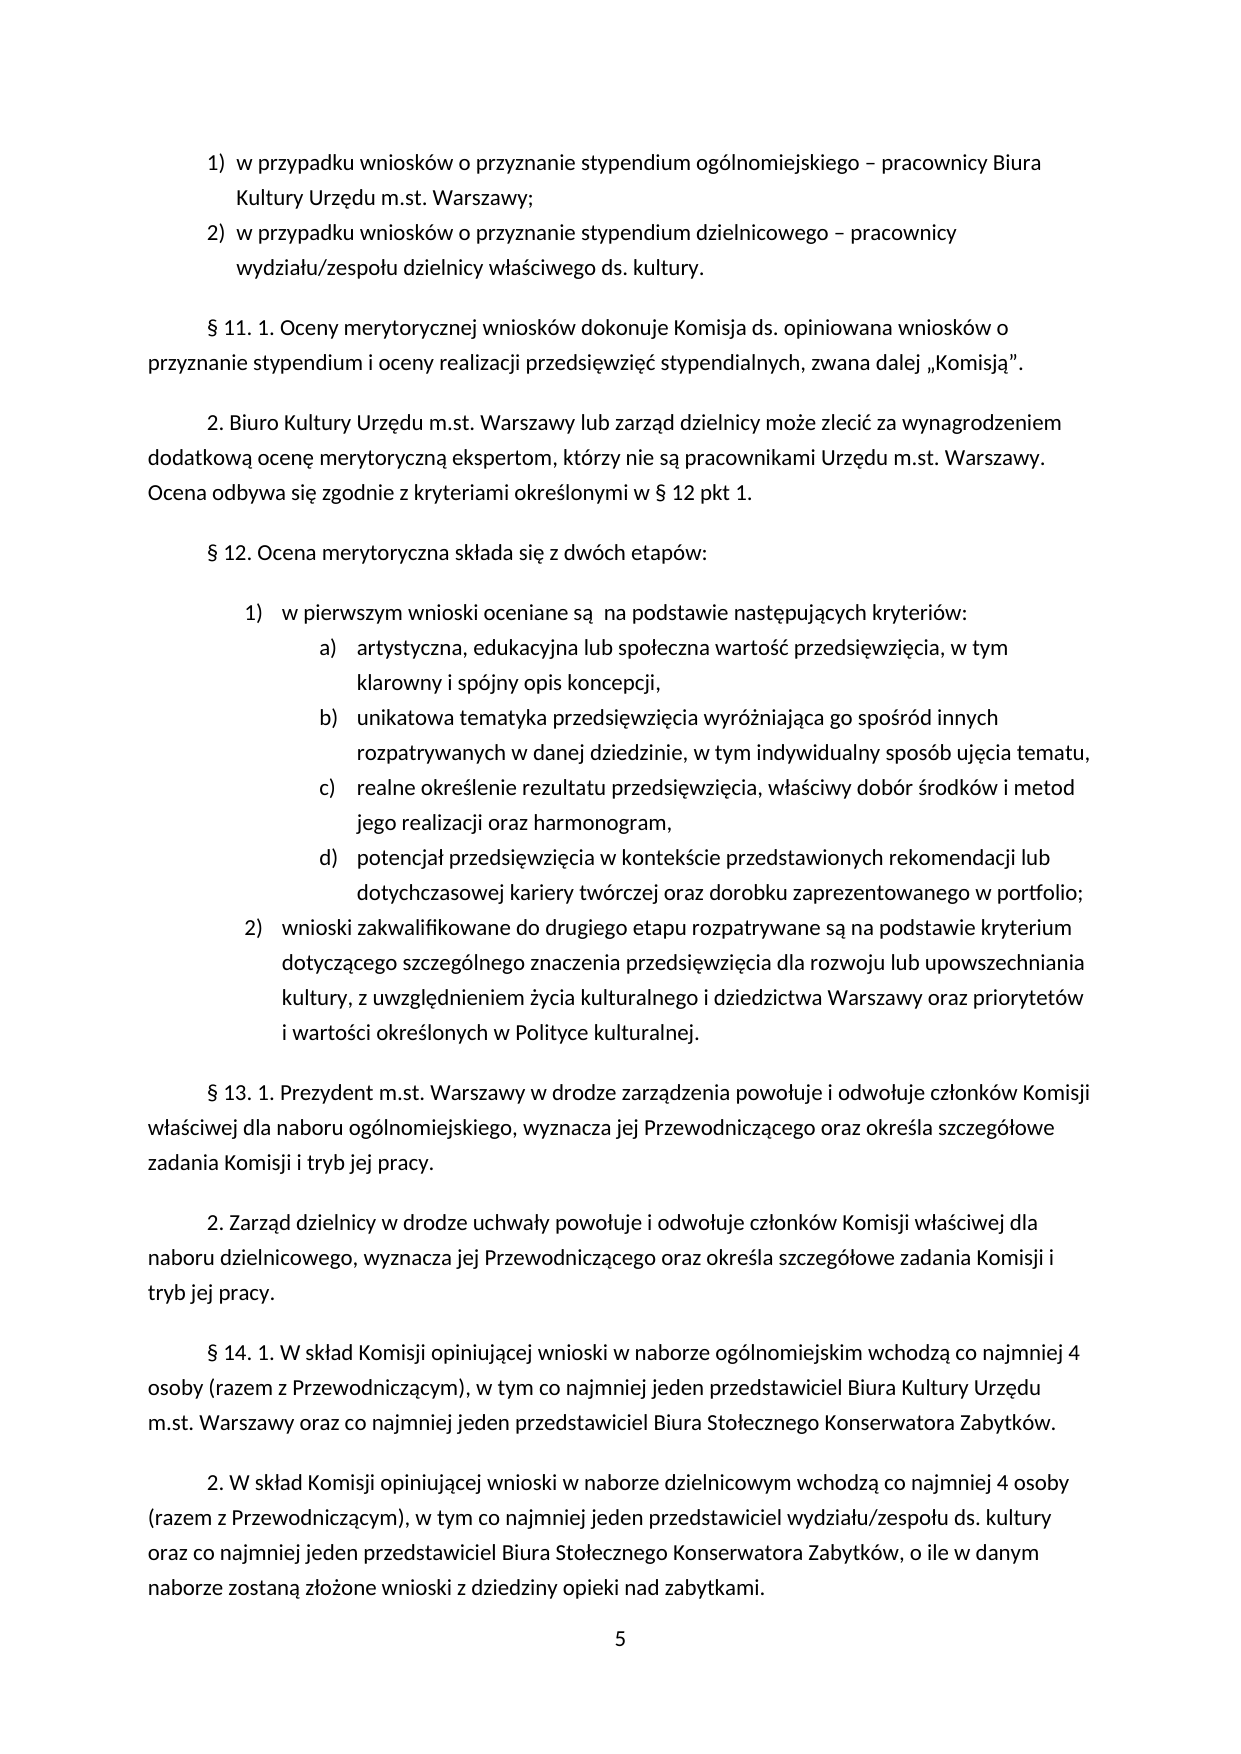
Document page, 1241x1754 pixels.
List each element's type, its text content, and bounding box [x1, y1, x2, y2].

text § 12. Ocena merytoryczna składa się z dwóch etapów: [148, 538, 1093, 566]
list artystyczna, edukacyjna lub społeczna wartość przedsięwzięcia, w tym klarowny i spójny opis koncepcji, [319, 633, 1093, 696]
text § 11. 1. Oceny merytorycznej wniosków dokonuje Komisja ds. opiniowana wniosków o przyznanie stypendium i oceny realizacji przedsięwzięć stypendialnych, zwana dalej „Komisją”. [148, 313, 1093, 376]
text 2. W skład Komisji opiniującej wnioski w naborze dzielnicowym wchodzą co najmniej 4 osoby (razem z Przewodniczącym), w tym co najmniej jeden przedstawiciel wydziału/zespołu ds. kultury oraz co najmniej jeden przedstawiciel Biura Stołecznego Konserwatora Zabytków, o ile w danym naborze zostaną złożone wnioski z dziedziny opieki nad zabytkami. [148, 1468, 1093, 1601]
text § 14. 1. W skład Komisji opiniującej wnioski w naborze ogólnomiejskim wchodzą co najmniej 4 osoby (razem z Przewodniczącym), w tym co najmniej jeden przedstawiciel Biura Kultury Urzędu m.st. Warszawy oraz co najmniej jeden przedstawiciel Biura Stołecznego Konserwatora Zabytków. [148, 1338, 1093, 1436]
text 2. Biuro Kultury Urzędu m.st. Warszawy lub zarząd dzielnicy może zlecić za wynagrodzeniem dodatkową ocenę merytoryczną ekspertom, którzy nie są pracownikami Urzędu m.st. Warszawy. Ocena odbywa się zgodnie z kryteriami określonymi w § 12 pkt 1. [148, 408, 1093, 506]
list realne określenie rezultatu przedsięwzięcia, właściwy dobór środków i metod jego realizacji oraz harmonogram, [319, 773, 1093, 836]
list unikatowa tematyka przedsięwzięcia wyróżniająca go spośród innych rozpatrywanych w danej dziedzinie, w tym indywidualny sposób ujęcia tematu, [319, 703, 1093, 766]
text 1) w przypadku wniosków o przyznanie stypendium ogólnomiejskiego – pracownicy Biura Kultury Urzędu m.st. Warszawy; [207, 148, 1093, 211]
text 2. Zarząd dzielnicy w drodze uchwały powołuje i odwołuje członków Komisji właściwej dla naboru dzielnicowego, wyznacza jej Przewodniczącego oraz określa szczegółowe zadania Komisji i tryb jej pracy. [148, 1208, 1093, 1306]
list wnioski zakwalifikowane do drugiego etapu rozpatrywane są na podstawie kryterium dotyczącego szczególnego znaczenia przedsięwzięcia dla rozwoju lub upowszechniania kultury, z uwzględnieniem życia kulturalnego i dziedzictwa Warszawy oraz priorytetów i wartości określonych w Polityce kulturalnej. [244, 913, 1093, 1046]
list w pierwszym wnioski oceniane są na podstawie następujących kryteriów: [244, 598, 1093, 626]
list potencjał przedsięwzięcia w kontekście przedstawionych rekomendacji lub dotychczasowej kariery twórczej oraz dorobku zaprezentowanego w portfolio; [319, 843, 1093, 906]
text 2) w przypadku wniosków o przyznanie stypendium dzielnicowego – pracownicy wydziału/zespołu dzielnicy właściwego ds. kultury. [207, 218, 1093, 281]
text § 13. 1. Prezydent m.st. Warszawy w drodze zarządzenia powołuje i odwołuje członków Komisji właściwej dla naboru ogólnomiejskiego, wyznacza jej Przewodniczącego oraz określa szczegółowe zadania Komisji i tryb jej pracy. [148, 1078, 1093, 1176]
